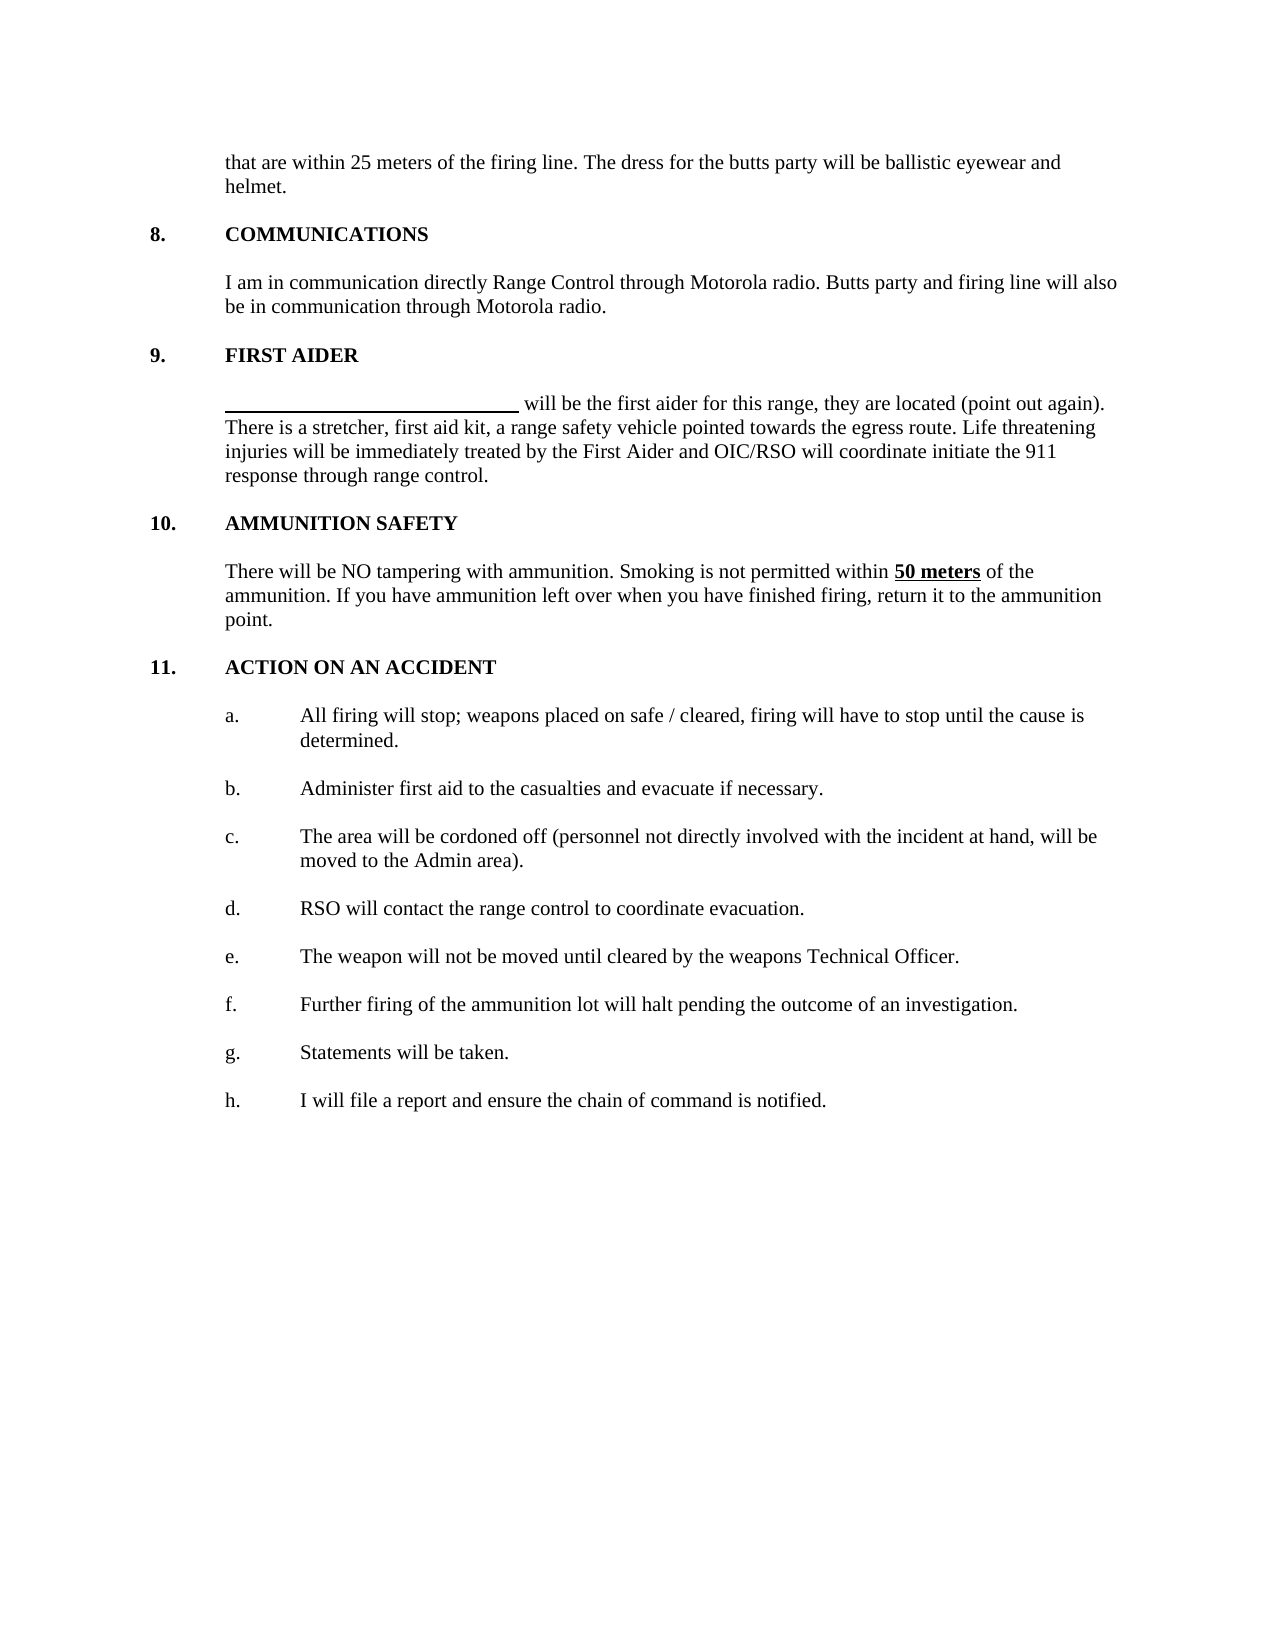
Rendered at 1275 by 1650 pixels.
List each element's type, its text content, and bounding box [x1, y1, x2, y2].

text c. The area will be cordoned off (personnel not directly involved with the incident at hand, will be moved to the Admin area). [225, 824, 1125, 872]
text b. Administer first aid to the casualties and evacuate if necessary. [225, 776, 1125, 800]
text 10. AMMUNITION SAFETY [150, 511, 1125, 535]
text I am in communication directly Range Control through Motorola radio. Butts party and firing line will also be in communication through Motorola radio. [150, 270, 1125, 318]
text g. Statements will be taken. [225, 1040, 1125, 1064]
text d. RSO will contact the range control to coordinate evacuation. [225, 896, 1125, 920]
text e. The weapon will not be moved until cleared by the weapons Technical Officer. [225, 944, 1125, 968]
text 9. FIRST AIDER [150, 342, 1125, 367]
text will be the first aider for this range, they are located (point out again). There is a stretcher, first aid kit, a range safety vehicle pointed towards the egress route. Life threatening injuries will be immediately treated by the First Aider and OIC/RSO will coordinate initiate the 911 response through range control. [225, 391, 1125, 487]
text f. Further firing of the ammunition lot will halt pending the outcome of an investigation. [225, 992, 1125, 1016]
text 8. COMMUNICATIONS [150, 222, 1125, 246]
text h. I will file a report and ensure the chain of command is notified. [225, 1088, 1125, 1112]
text a. All firing will stop; weapons placed on safe / cleared, firing will have to stop until the cause is determined. [225, 703, 1125, 752]
text 11. ACTION ON AN ACCIDENT [150, 655, 1125, 679]
text There will be NO tampering with ammunition. Smoking is not permitted within 50 meters of the ammunition. If you have ammunition left over when you have finished firing, return it to the ammunition point. [225, 559, 1125, 631]
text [150, 150, 1125, 198]
